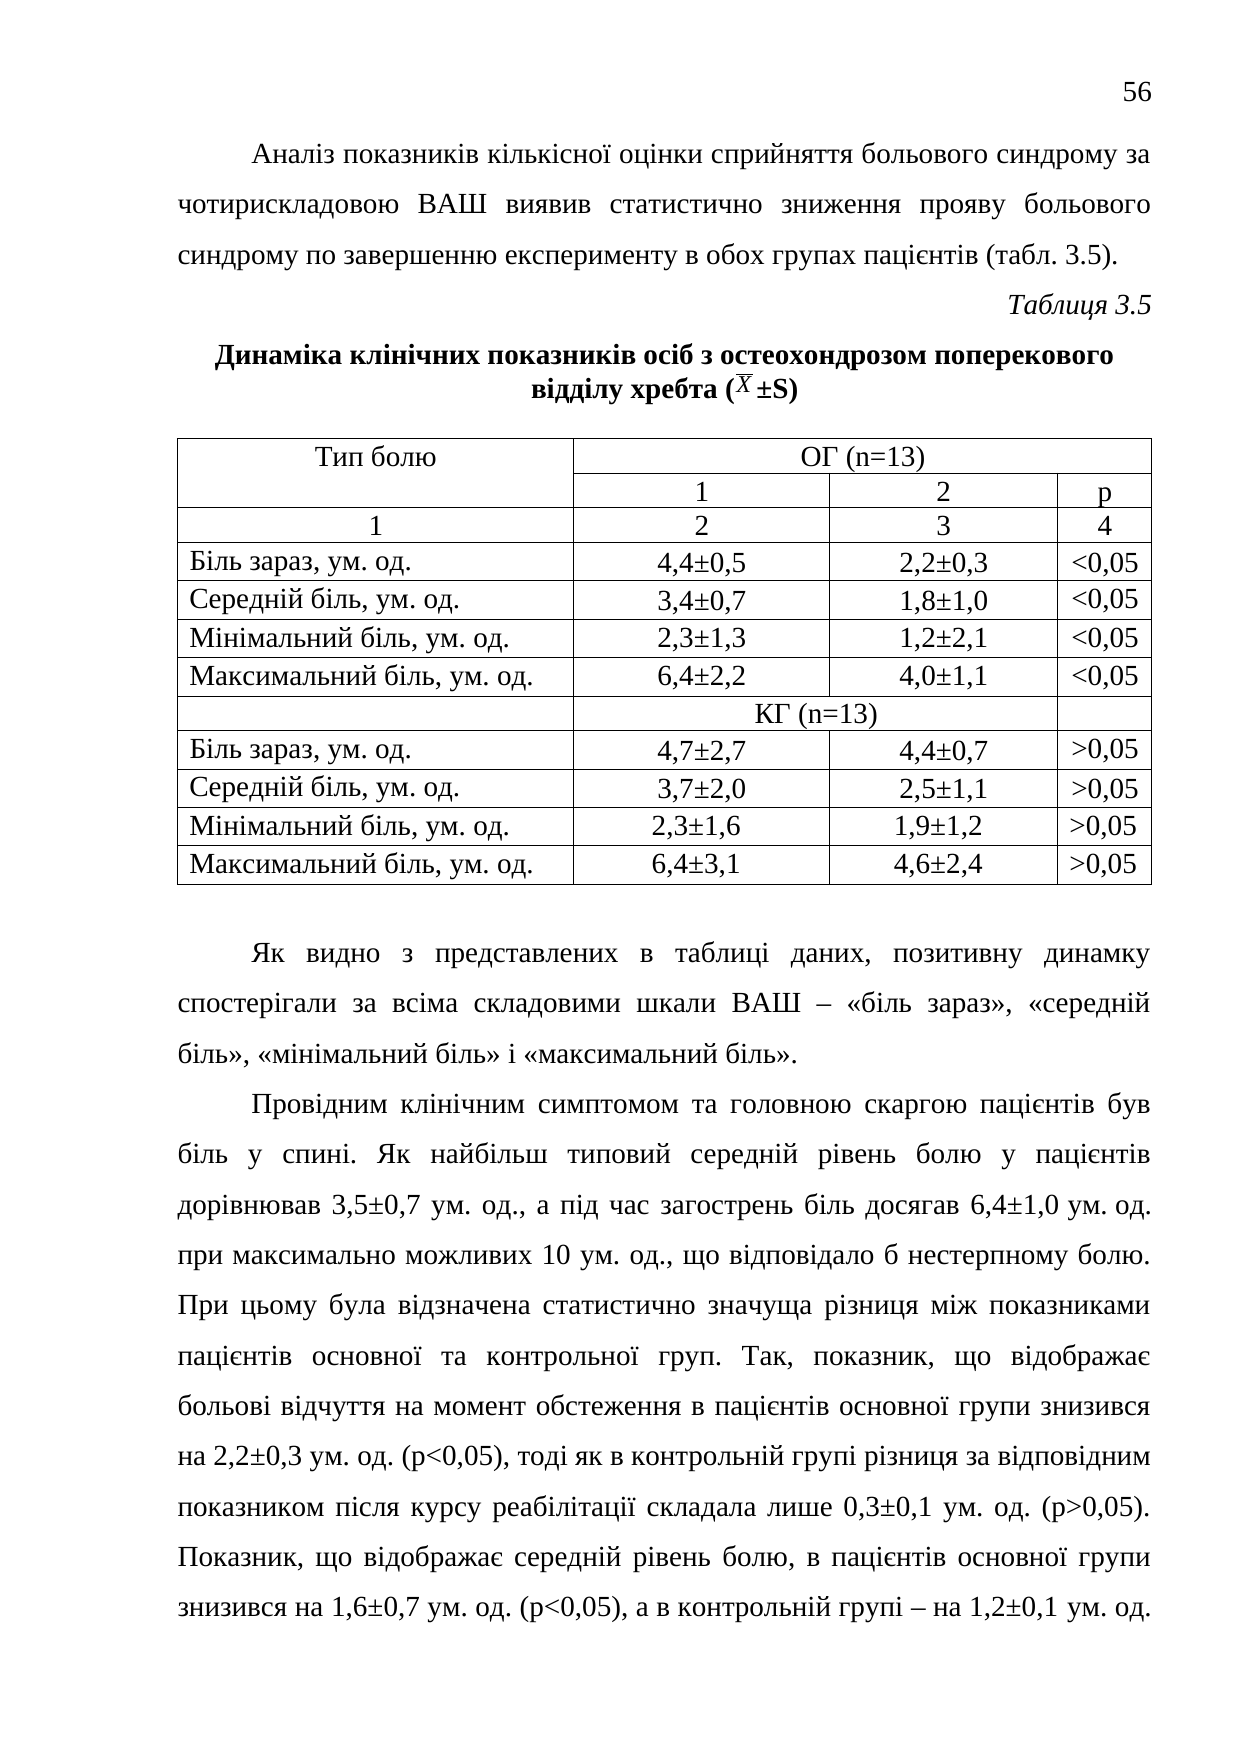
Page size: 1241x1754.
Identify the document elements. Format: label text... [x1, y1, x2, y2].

table_cell 4,4±0,5 [574, 543, 829, 580]
table_cell 2,3±1,6 [574, 808, 829, 845]
text Як видно з представлених в таблиці даних, позитивну динамку спостерігали за всіма складовими шкали ВАШ – «біль зараз», «середній біль», «мінімальний біль» і «максимальний біль». [177, 935, 1152, 1069]
table_cell <0,05 [1058, 581, 1151, 619]
table_cell ˃0,05 [1058, 846, 1151, 884]
table_cell 4,7±2,7 [574, 731, 829, 768]
table_cell Середній біль, ум. од. [178, 770, 573, 807]
table_cell 4 [1058, 508, 1151, 542]
table_cell 2,5±1,1 [830, 770, 1057, 807]
text Таблиця 3.5 [177, 287, 1152, 321]
table_cell <0,05 [1058, 620, 1151, 657]
table_cell ˃0,05 [1058, 770, 1151, 807]
table_cell 4,4±0,7 [830, 731, 1057, 768]
table_cell 4,6±2,4 [830, 846, 1057, 884]
table_cell 6,4±2,2 [574, 658, 829, 696]
table_cell 1,2±2,1 [830, 620, 1057, 657]
table_cell 3,7±2,0 [574, 770, 829, 807]
table_header Тип болю [178, 439, 573, 507]
text Аналіз показників кількісної оцінки сприйняття больового синдрому за чотирискладовою ВАШ виявив статистично зниження прояву больового синдрому по завершенню експерименту в обох групах пацієнтів (табл. 3.5). [177, 136, 1152, 270]
table_cell Мінімальний біль, ум. од. [178, 620, 573, 657]
table_cell 2 [830, 474, 1057, 507]
table_cell ˃0,05 [1058, 731, 1151, 768]
table_cell 3,4±0,7 [574, 581, 829, 619]
table_cell Максимальний біль, ум. од. [178, 658, 573, 696]
table_cell 6,4±3,1 [574, 846, 829, 884]
table_cell Максимальний біль, ум. од. [178, 846, 573, 884]
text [177, 1086, 1152, 1623]
table_cell 1 [574, 474, 829, 507]
table_header ОГ (n=13) [574, 439, 1151, 473]
table_cell КГ (n=13) [574, 697, 1057, 730]
table_cell [178, 697, 573, 730]
table_cell р [1058, 474, 1151, 507]
table_cell 4,0±1,1 [830, 658, 1057, 696]
table_cell Біль зараз, ум. од. [178, 543, 573, 580]
table_cell 1 [178, 508, 573, 542]
table_cell Мінімальний біль, ум. од. [178, 808, 573, 845]
text Динаміка клінічних показників осіб з остеохондрозом поперекового відділу хребта (±S) [177, 337, 1152, 404]
table_cell Середній біль, ум. од. [178, 581, 573, 619]
table_cell ˃0,05 [1058, 808, 1151, 845]
table_cell 2,3±1,3 [574, 620, 829, 657]
table_cell [1058, 697, 1151, 730]
table_cell 2 [574, 508, 829, 542]
table_cell <0,05 [1058, 658, 1151, 696]
table_cell 3 [830, 508, 1057, 542]
table_cell Біль зараз, ум. од. [178, 731, 573, 768]
table_cell <0,05 [1058, 543, 1151, 580]
table_cell 1,9±1,2 [830, 808, 1057, 845]
table_cell 2,2±0,3 [830, 543, 1057, 580]
table_cell 1,8±1,0 [830, 581, 1057, 619]
